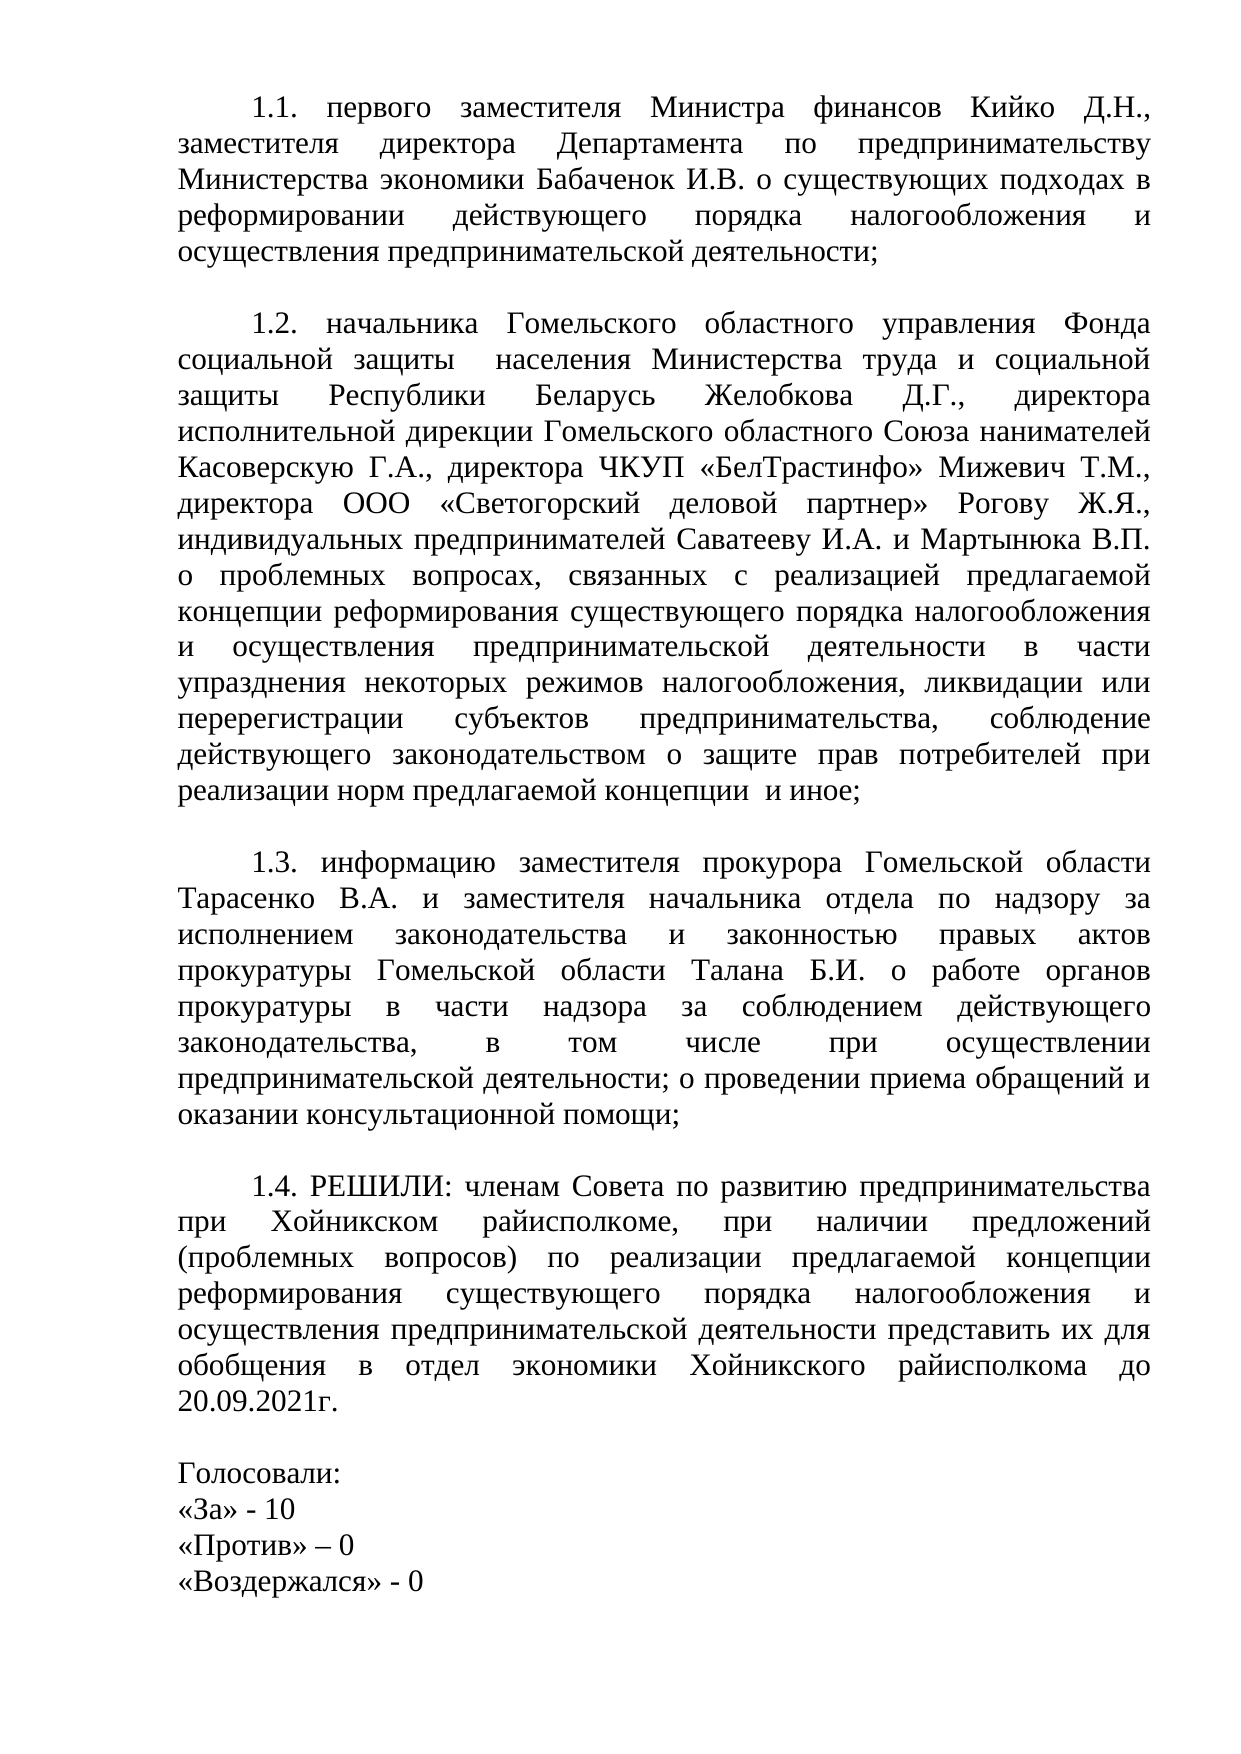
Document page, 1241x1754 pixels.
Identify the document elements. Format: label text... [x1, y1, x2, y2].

text 1.2. начальника Гомельского областного управления Фонда социальной защиты населения Министерства труда и социальной защиты Республики Беларусь Желобкова Д.Г., директора исполнительной дирекции Гомельского областного Союза нанимателей Касоверскую Г.А., директора ЧКУП «БелТрастинфо» Мижевич Т.М., директора ООО «Светогорский деловой партнер» Рогову Ж.Я., индивидуальных предпринимателей Саватееву И.А. и Мартынюка В.П. о проблемных вопросах, связанных с реализацией предлагаемой концепции реформирования существующего порядка налогообложения и осуществления предпринимательской деятельности в части упразднения некоторых режимов налогообложения, ликвидации или перерегистрации субъектов предпринимательства, соблюдение действующего законодательством о защите прав потребителей при реализации норм предлагаемой концепции и иное; [177, 304, 1152, 807]
list 1.1. первого заместителя Министра финансов Кийко Д.Н., заместителя директора Департамента по предпринимательству Министерства экономики Бабаченок И.В. о существующих подходах в реформировании действующего порядка налогообложения и осуществления предпринимательской деятельности; [177, 89, 1152, 268]
text 1.4. РЕШИЛИ: членам Совета по развитию предпринимательства при Хойникском райисполкоме, при наличии предложений (проблемных вопросов) по реализации предлагаемой концепции реформирования существующего порядка налогообложения и осуществления предпринимательской деятельности представить их для обобщения в отдел экономики Хойникского райисполкома до 20.09.2021г. [177, 1167, 1152, 1418]
text Голосовали: [177, 1454, 1152, 1490]
text 1.3. информацию заместителя прокурора Гомельской области Тарасенко В.А. и заместителя начальника отдела по надзору за исполнением законодательства и законностью правых актов прокуратуры Гомельской области Талана Б.И. о работе органов прокуратуры в части надзора за соблюдением действующего законодательства, в том числе при осуществлении предпринимательской деятельности; о проведении приема обращений и оказании консультационной помощи; [177, 843, 1152, 1131]
text «Воздержался» - 0 [177, 1562, 1152, 1598]
text «Против» – 0 [177, 1526, 1152, 1562]
text «За» - 10 [177, 1490, 1152, 1526]
